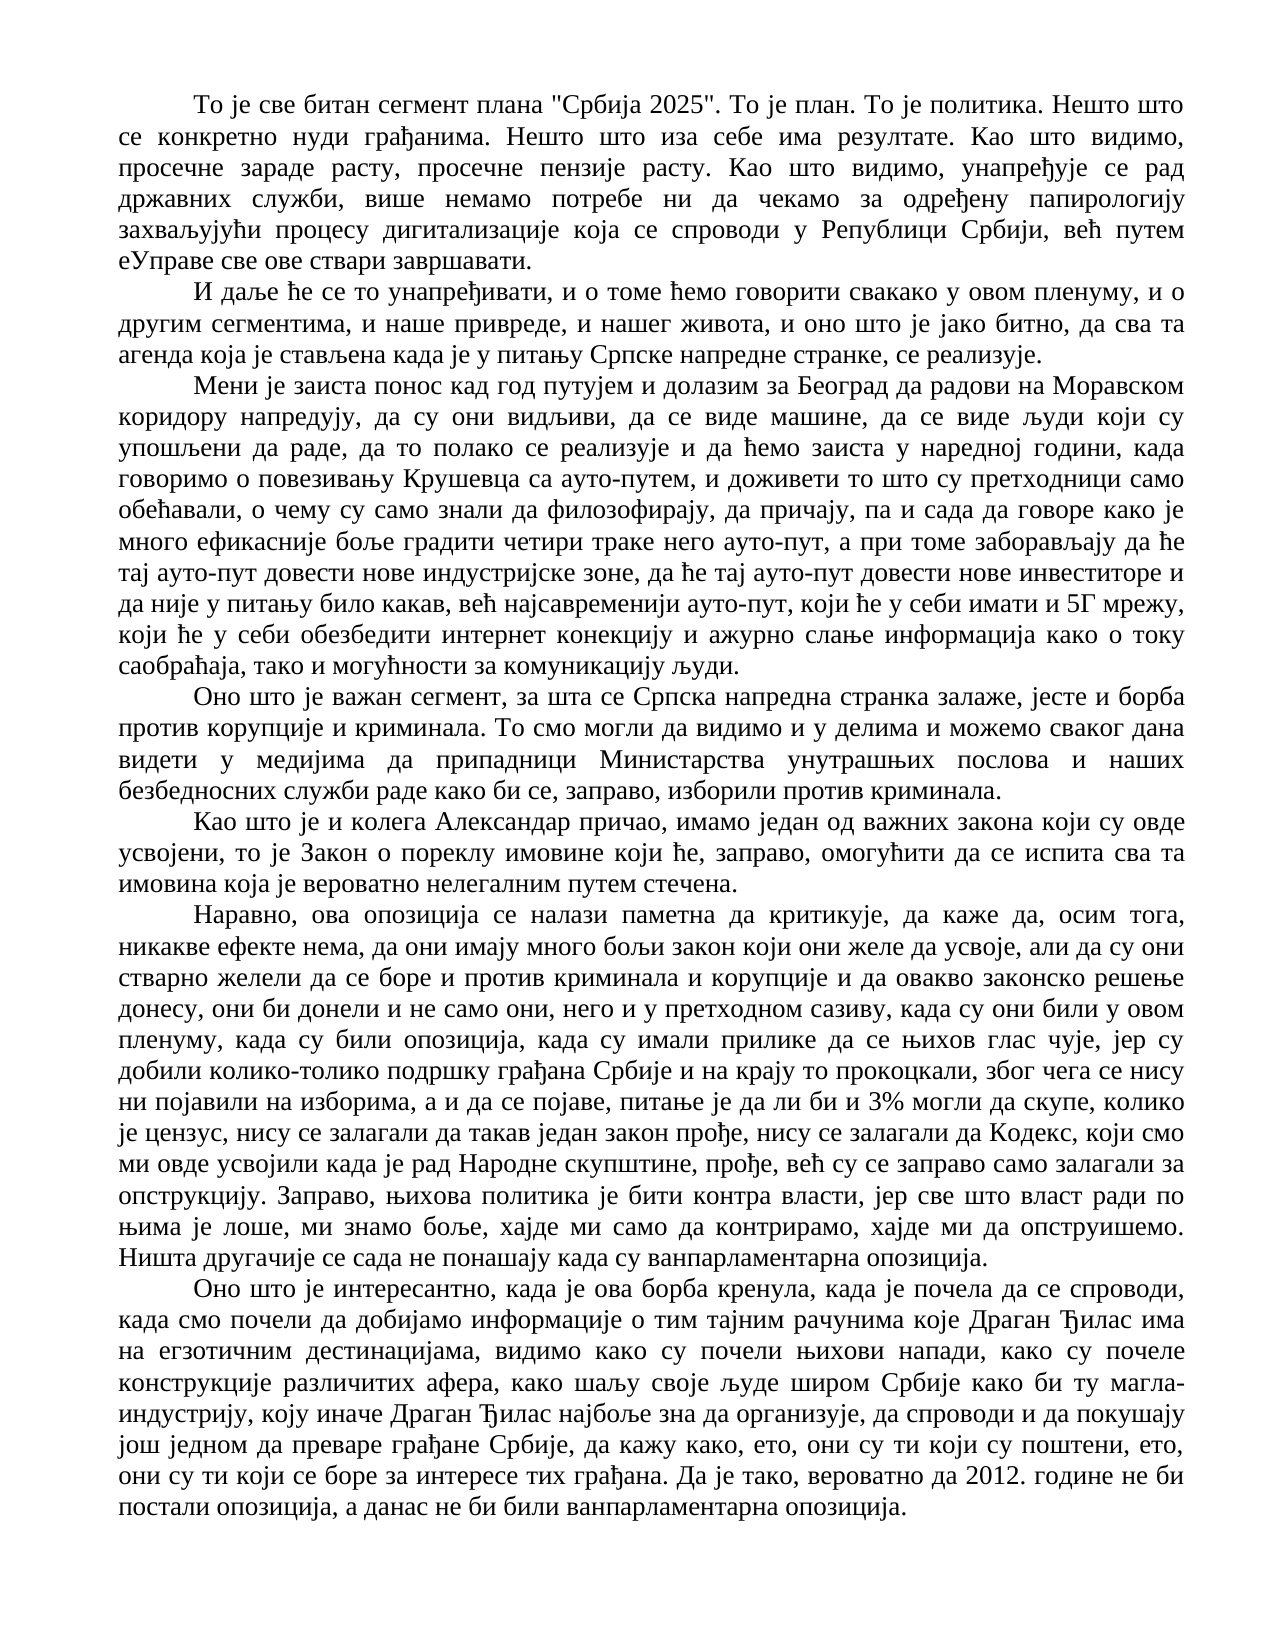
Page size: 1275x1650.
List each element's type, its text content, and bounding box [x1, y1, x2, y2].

text Мени је заиста понос кад год путујем и долазим за Београд да радови на Моравском коридору напредују, да су они видљиви, да се виде машине, да се виде људи који су упошљени да раде, да то полако се реализује и да ћемо заиста у наредној години, када говоримо о повезивању Крушевца са ауто-путем, и доживети то што су претходници само обећавали, о чему су само знали да филозофирају, да причају, па и сада да говоре како је много ефикасније боље градити четири траке него ауто-пут, а при томе заборављају да ће тај ауто-пут довести нове индустријске зоне, да ће тај ауто-пут довести нове инвеститоре и да није у питању било какав, већ најсавременији ауто-пут, који ће у себи имати и 5Г мрежу, који ће у себи обезбедити интернет конекцију и ажурно слање информација како о току саобраћаја, тако и могућности за комуникацију људи. [118, 369, 1186, 680]
text И даље ће се то унапређивати, и о томе ћемо говорити свакако у овом пленуму, и о другим сегментима, и наше привреде, и нашег живота, и оно што је јако битно, да сва та агенда која је стављена када је у питању Српске напредне странке, се реализује. [118, 276, 1186, 369]
text Као што је и колега Александар причао, имамо један од важних закона који су овде усвојени, то је Закон о пореклу имовине који ће, заправо, омогућити да се испита сва та имовина која је вероватно нелегалним путем стечена. [118, 805, 1186, 898]
text Оно што је интересантно, када је ова борба кренула, када је почела да се спроводи, када смо почели да добијамо информације о тим тајним рачунима које Драган Ђилас има на егзотичним дестинацијама, видимо како су почели њихови напади, како су почеле конструкције различитих афера, како шаљу своје људе широм Србије како би ту магла-индустрију, коју иначе Драган Ђилас најбоље зна да организује, да спроводи и да покушају још једном да преваре грађане Србије, да кажу како, ето, они су ти који су поштени, ето, они су ти који се боре за интересе тих грађана. Да је тако, вероватно да 2012. године не би постали опозиција, а данас не би били ванпарламентарна опозиција. [118, 1272, 1186, 1521]
text Наравно, ова опозиција се налази паметна да критикује, да каже да, осим тога, никакве ефекте нема, да они имају много бољи закон који они желе да усвоје, али да су они стварно желели да се боре и против криминала и корупције и да овакво законско решење донесу, они би донели и не само они, него и у претходном сазиву, када су они били у овом пленуму, када су били опозиција, када су имали прилике да се њихов глас чује, јер су добили колико-толико подршку грађана Србије и на крају то прокоцкали, због чега се нису ни појавили на изборима, а и да се појаве, питање је да ли би и 3% могли да скупе, колико је цензус, нису се залагали да такав један закон прође, нису се залагали да Кодекс, који смо ми овде усвојили када је рад Народне скупштине, прође, већ су се заправо само залагали за опструкцију. Заправо, њихова политика је бити контра власти, јер све што власт ради по њима је лоше, ми знамо боље, хајде ми само да контрирамо, хајде ми да опструишемо. Ништа другачије се сада не понашају када су ванпарламентарна опозиција. [118, 898, 1186, 1272]
text Оно што је важан сегмент, за шта се Српска напредна странка залаже, јесте и борба против корупције и криминала. То смо могли да видимо и у делима и можемо сваког дана видети у медијима да припадници Министарства унутрашњих послова и наших безбедносних служби раде како би се, заправо, изборили против криминала. [118, 680, 1186, 805]
text То је све битан сегмент плана "Србија 2025". То је план. То је политика. Нешто што се конкретно нуди грађанима. Нешто што иза себе има резултате. Као што видимо, просечне зараде расту, просечне пензије расту. Као што видимо, унапређује се рад државних служби, више немамо потребе ни да чекамо за одређену папирологију захваљујући процесу дигитализације која се спроводи у Републици Србији, већ путем еУправе све ове ствари завршавати. [118, 89, 1186, 276]
